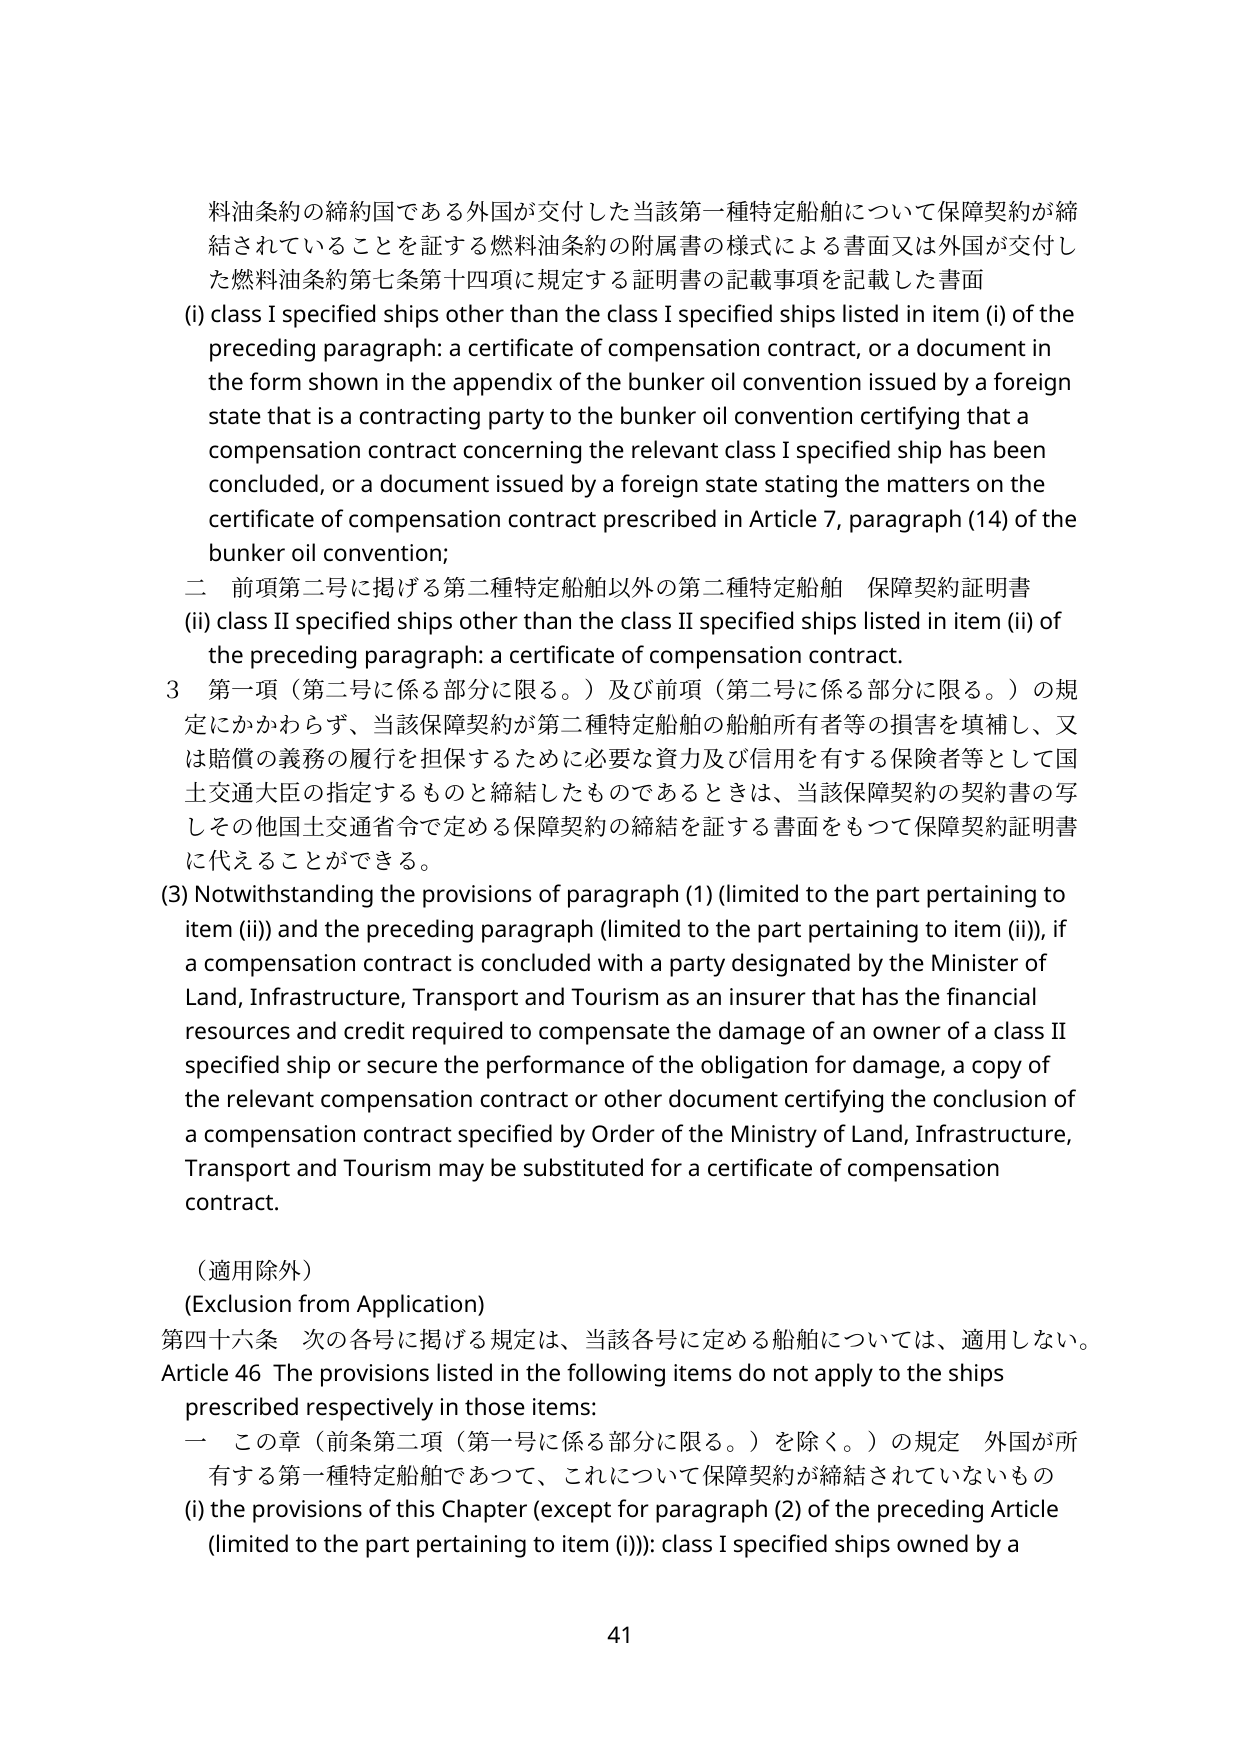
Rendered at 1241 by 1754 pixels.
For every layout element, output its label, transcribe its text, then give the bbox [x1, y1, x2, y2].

text (ii) class II specified ships other than the class II specified ships listed in item (ii) of the preceding paragraph: a certificate of compensation contract. [184, 604, 1079, 672]
text 一 この章（前条第二項（第一号に係る部分に限る。）を除く。）の規定 外国が所有する第一種特定船舶であつて、これについて保障契約が締結されていないもの [184, 1424, 1079, 1492]
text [184, 1492, 1079, 1560]
text Article 46 The provisions listed in the following items do not apply to the ships prescribed respectively in those items: [161, 1355, 1079, 1424]
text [184, 194, 1079, 296]
text （適用除外） [184, 1253, 1079, 1287]
text 第四十六条 次の各号に掲げる規定は、当該各号に定める船舶については、適用しない。 [161, 1321, 1079, 1355]
text (Exclusion from Application) [184, 1287, 1079, 1321]
text 二 前項第二号に掲げる第二種特定船舶以外の第二種特定船舶 保障契約証明書 [184, 569, 1079, 604]
text (3) Notwithstanding the provisions of paragraph (1) (limited to the part pertaining to item (ii)) and the preceding paragraph (limited to the part pertaining to item (ii)), if a compensation contract is concluded with a party designated by the Minister of Land, Infrastructure, Transport and Tourism as an insurer that has the financial resources and credit required to compensate the damage of an owner of a class II specified ship or secure the performance of the obligation for damage, a copy of the relevant compensation contract or other document certifying the conclusion of a compensation contract specified by Order of the Ministry of Land, Infrastructure, Transport and Tourism may be substituted for a certificate of compensation contract. [161, 877, 1079, 1219]
text ３ 第一項（第二号に係る部分に限る。）及び前項（第二号に係る部分に限る。）の規定にかかわらず、当該保障契約が第二種特定船舶の船舶所有者等の損害を填補し、又は賠償の義務の履行を担保するために必要な資力及び信用を有する保険者等として国土交通大臣の指定するものと締結したものであるときは、当該保障契約の契約書の写しその他国土交通省令で定める保障契約の締結を証する書面をもつて保障契約証明書に代えることができる。 [161, 672, 1079, 877]
text (i) class I specified ships other than the class I specified ships listed in item (i) of the preceding paragraph: a certificate of compensation contract, or a document in the form shown in the appendix of the bunker oil convention issued by a foreign state that is a contracting party to the bunker oil convention certifying that a compensation contract concerning the relevant class I specified ship has been concluded, or a document issued by a foreign state stating the matters on the certificate of compensation contract prescribed in Article 7, paragraph (14) of the bunker oil convention; [184, 296, 1079, 569]
